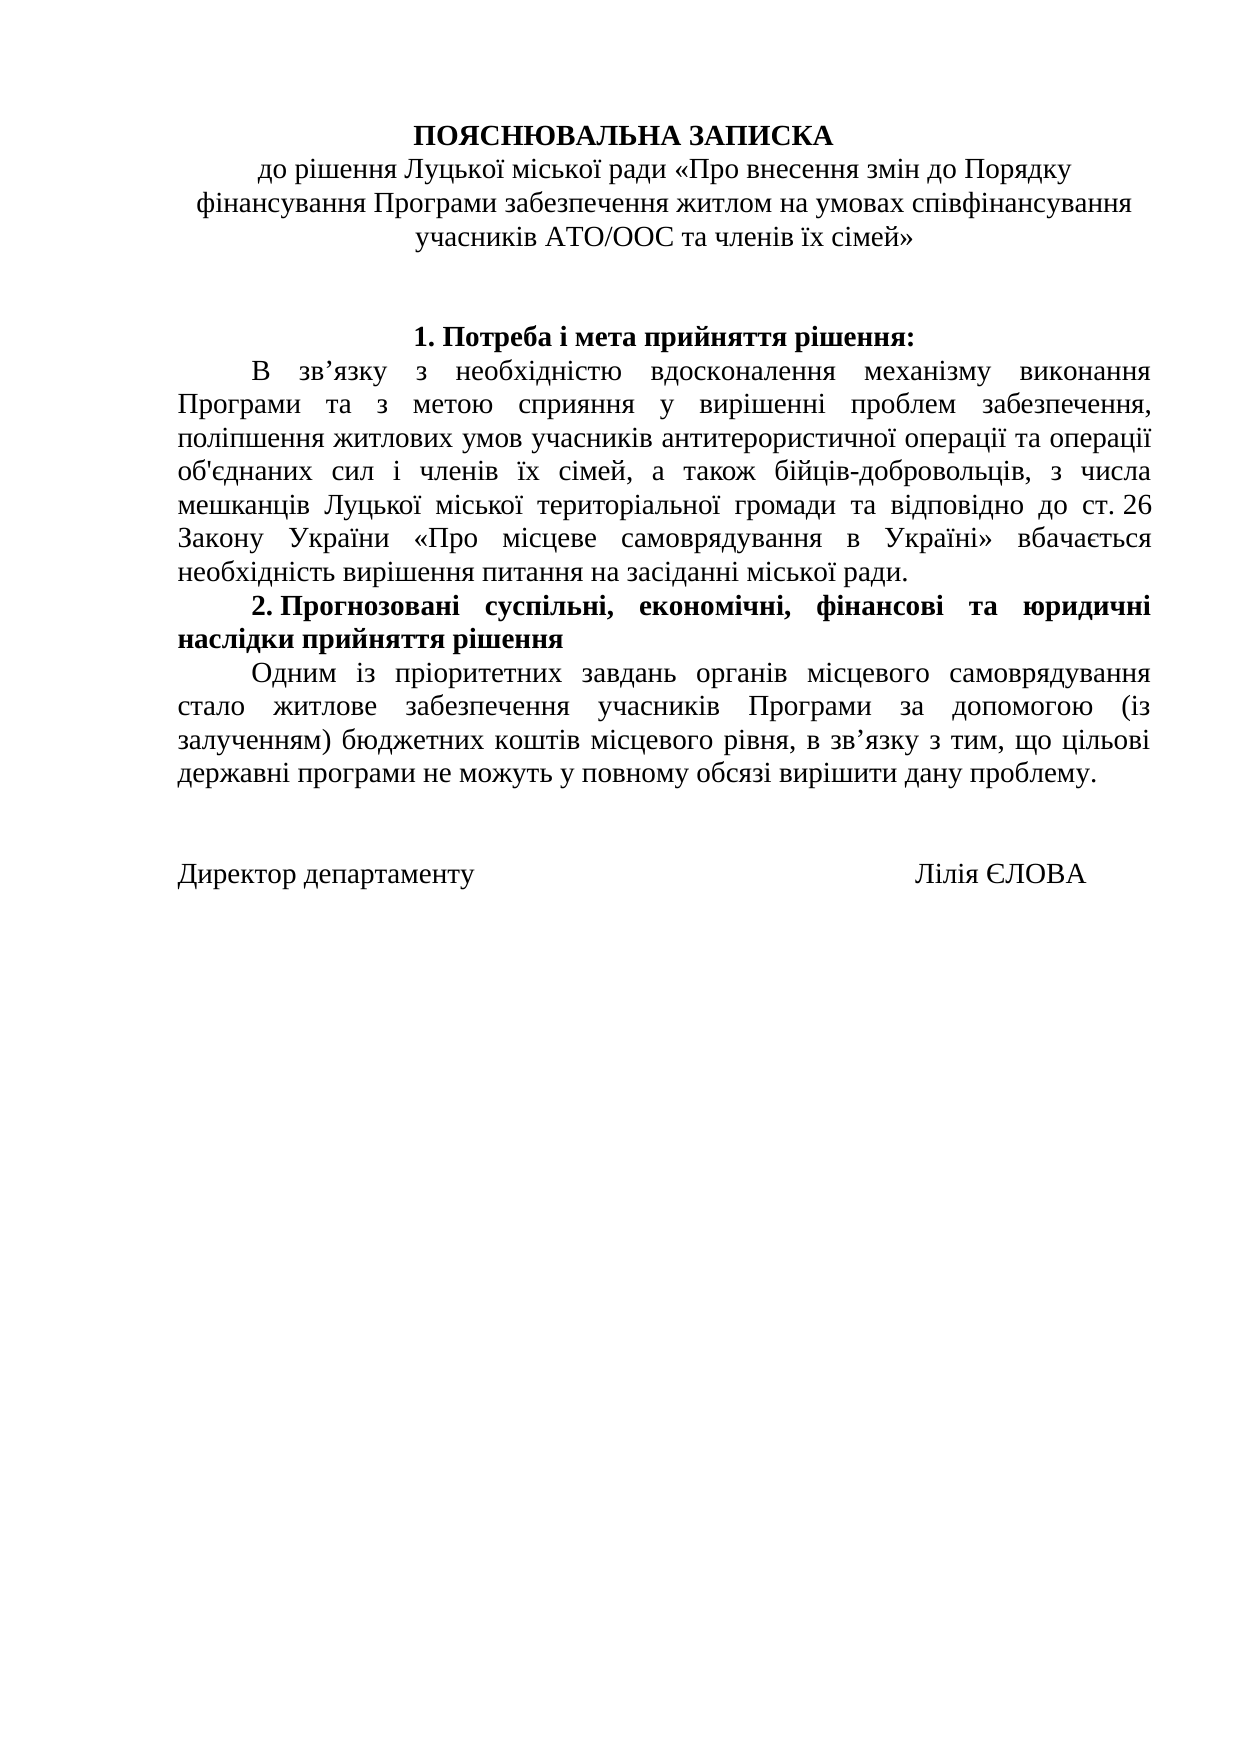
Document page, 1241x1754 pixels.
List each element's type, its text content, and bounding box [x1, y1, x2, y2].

text В зв’язку з необхідністю вдосконалення механізму виконання Програми та з метою сприяння у вирішенні проблем забезпечення, поліпшення житлових умов учасників антитерористичної операції та операції об'єднаних сил і членів їх сімей, а також бійців-добровольців, з числа мешканців Луцької міської територіальної громади та відповідно до ст. 26 Закону України «Про місцеве самоврядування в Україні» вбачається необхідність вирішення питання на засіданні міської ради. [177, 487, 1152, 588]
text Директор департаменту Лілія ЄЛОВА [177, 856, 1152, 889]
text Одним із пріоритетних завдань органів місцевого самоврядування стало житлове забезпечення учасників Програми за допомогою (із залученням) бюджетних коштів місцевого рівня, в зв’язку з тим, що цільові державні програми не можуть у повному обсязі вирішити дану проблему. [177, 655, 1152, 789]
title ПОЯСНЮВАЛЬНА ЗАПИСКА [177, 118, 1152, 152]
text 2. Прогнозовані суспільні, економічні, фінансові та юридичні наслідки прийняття рішення [177, 588, 1152, 655]
text 1. Потреба і мета прийняття рішення: [177, 319, 1152, 353]
text В зв’язку з необхідністю вдосконалення механізму виконання Програми та з метою сприяння у вирішенні проблем забезпечення, поліпшення житлових умов учасників антитерористичної операції та операції об'єднаних сил і членів їх сімей, а також бійців-добровольців, з числа мешканців Луцької міської територіальної громади та відповідно до ст. 26 Закону України «Про місцеве самоврядування в Україні» вбачається необхідність вирішення питання на засіданні міської ради. [177, 353, 1152, 420]
text до рішення Луцької міської ради «Про внесення змін до Порядку фінансування Програми забезпечення житлом на умовах співфінансування учасників АТО/ООС та членів їх сімей» [177, 152, 1152, 252]
